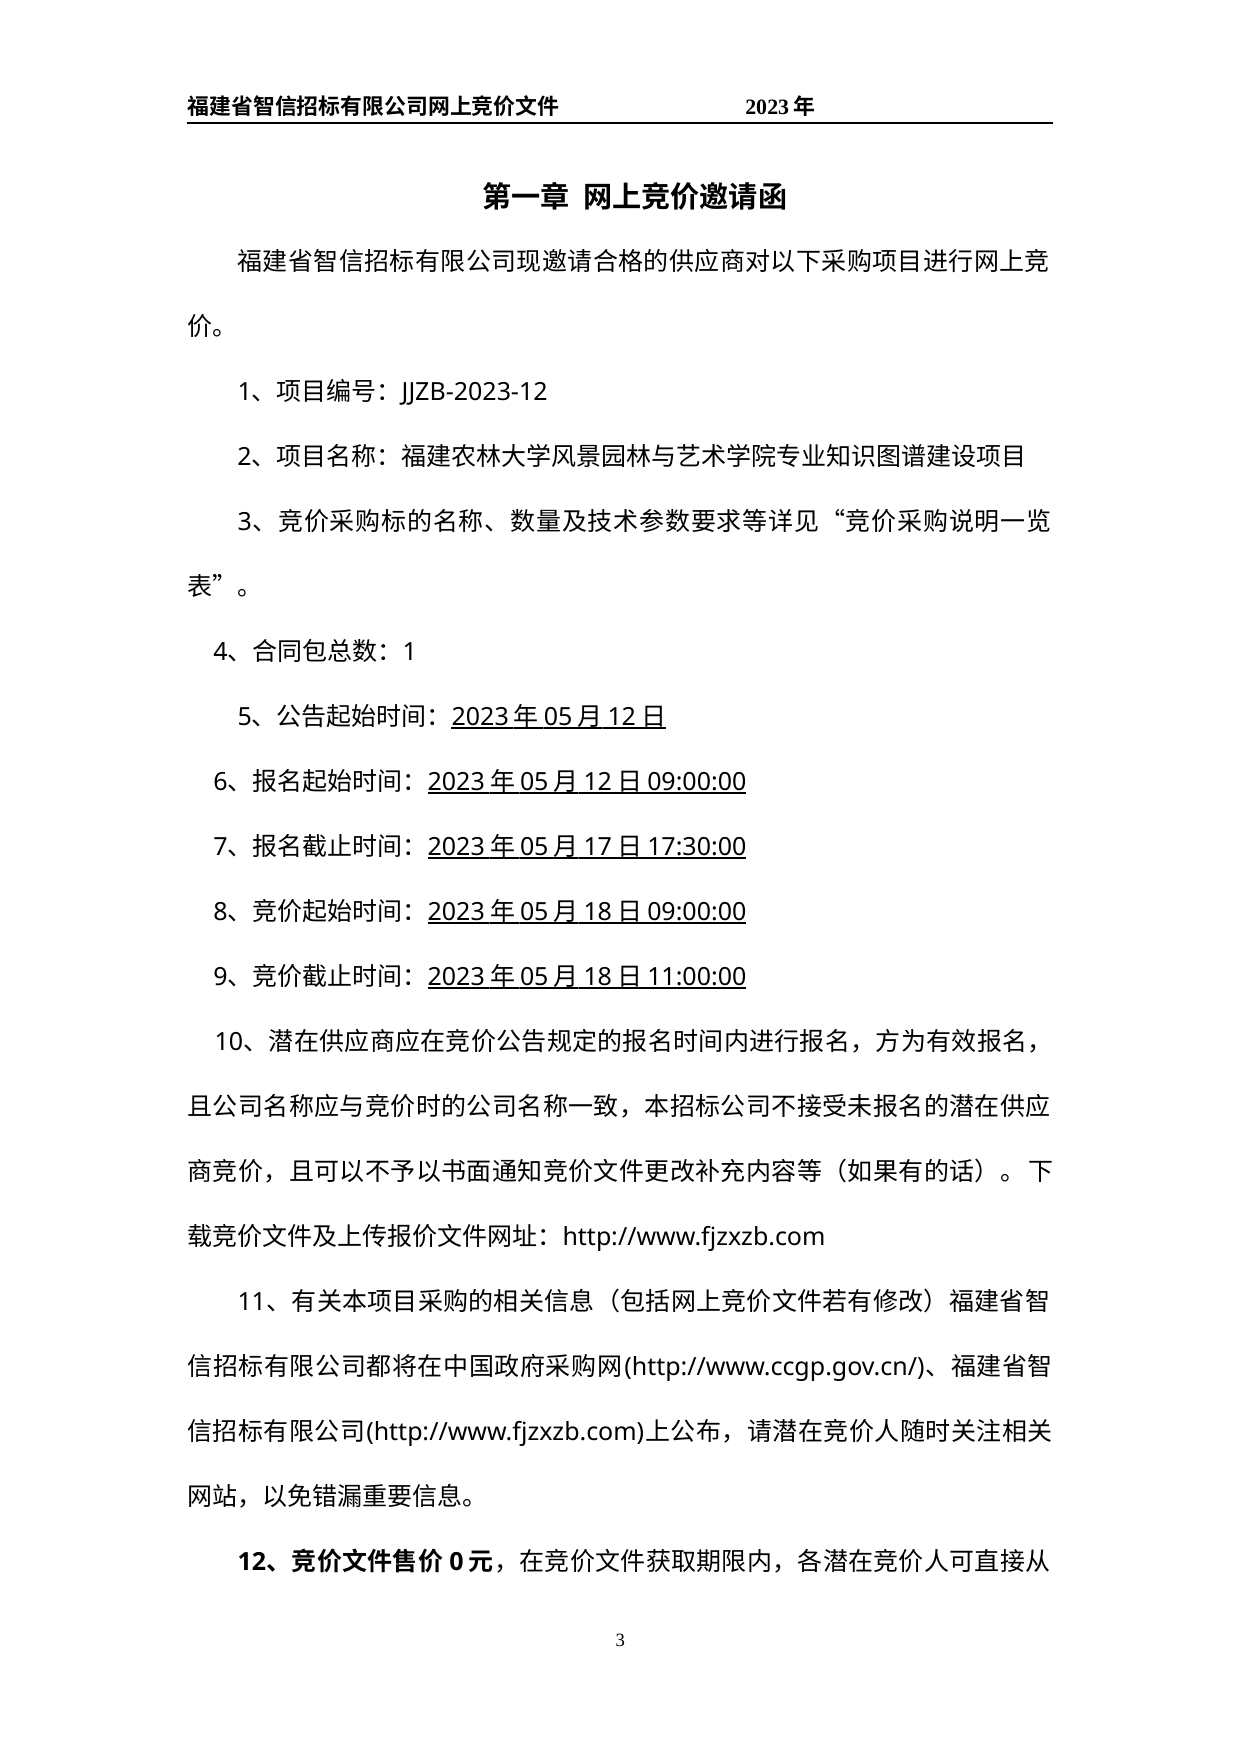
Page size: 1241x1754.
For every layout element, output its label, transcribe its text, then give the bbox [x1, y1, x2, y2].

text 福建省智信招标有限公司现邀请合格的供应商对以下采购项目进行网上竞价。 [187, 227, 1053, 357]
text 5、公告起始时间：2023年05月12日 [187, 682, 1053, 747]
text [187, 1527, 1053, 1592]
text 3、竞价采购标的名称、数量及技术参数要求等详见“竞价采购说明一览表”。 4、合同包总数：1 [187, 487, 1053, 682]
text 8、竞价起始时间：2023年05月18日09:00:00 [187, 877, 1053, 942]
text 2、项目名称：福建农林大学风景园林与艺术学院专业知识图谱建设项目 [237, 422, 1053, 487]
text 6、报名起始时间：2023年05月12日09:00:00 [187, 747, 1053, 812]
text 1、项目编号：JJZB-2023-12 [187, 357, 1053, 422]
text 第一章 网上竞价邀请函 [187, 162, 1053, 227]
text 7、报名截止时间：2023年05月17日17:30:00 [187, 812, 1053, 877]
text 10、潜在供应商应在竞价公告规定的报名时间内进行报名，方为有效报名，且公司名称应与竞价时的公司名称一致，本招标公司不接受未报名的潜在供应商竞价，且可以不予以书面通知竞价文件更改补充内容等（如果有的话）。下载竞价文件及上传报价文件网址：http://www.fjzxzb.com [187, 1007, 1053, 1267]
text 9、竞价截止时间：2023年05月18日11:00:00 [187, 942, 1053, 1007]
text 11、有关本项目采购的相关信息（包括网上竞价文件若有修改）福建省智信招标有限公司都将在中国政府采购网(http://www.ccgp.gov.cn/)、福建省智信招标有限公司(http://www.fjzxzb.com)上公布，请潜在竞价人随时关注相关网站，以免错漏重要信息。 [187, 1267, 1053, 1527]
